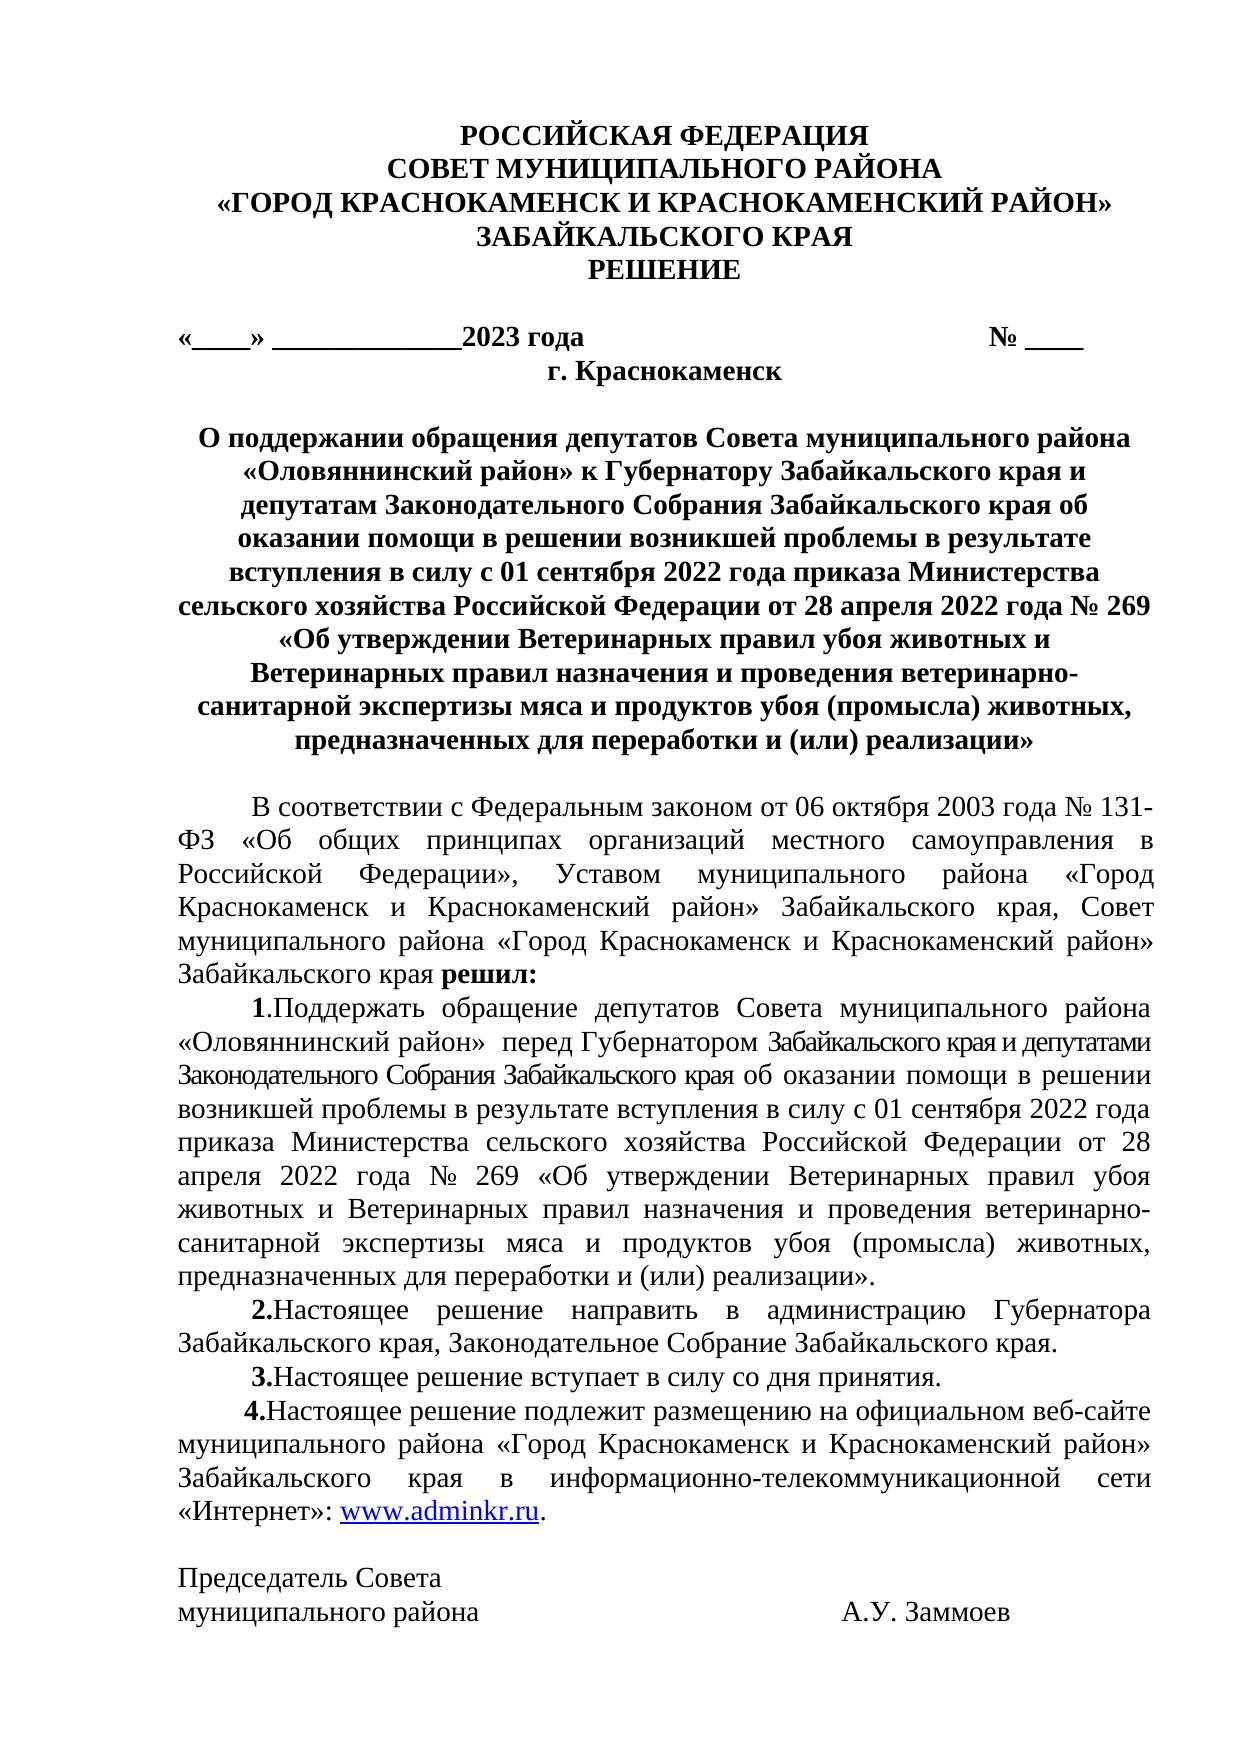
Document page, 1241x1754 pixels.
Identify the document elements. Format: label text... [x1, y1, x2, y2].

text муниципального района А.У. Заммоев [177, 1594, 1152, 1627]
text РОССИЙСКАЯ ФЕДЕРАЦИЯ [177, 118, 1152, 152]
text О поддержании обращения депутатов Совета муниципального района «Оловяннинский район» к Губернатору Забайкальского края и депутатам Законодательного Собрания Забайкальского края об оказании помощи в решении возникшей проблемы в результате вступления в силу с 01 сентября 2022 года приказа Министерства сельского хозяйства Российской Федерации от 28 апреля 2022 года № 269 «Об утверждении Ветеринарных правил убоя животных и Ветеринарных правил назначения и проведения ветеринарно-санитарной экспертизы мяса и продуктов убоя (промысла) животных, предназначенных для переработки и (или) реализации» [177, 420, 1152, 755]
text В соответствии с Федеральным законом от 06 октября 2003 года № 131-ФЗ «Об общих принципах организаций местного самоуправления в Российской Федерации», Уставом муниципального района «Город Краснокаменск и Краснокаменский район» Забайкальского края, Совет муниципального района «Город Краснокаменск и Краснокаменский район» Забайкальского края решил: [177, 789, 1155, 990]
text 1.Поддержать обращение депутатов Совета муниципального района «Оловяннинский район» перед Губернатором Забайкальского края и депутатами Законодательного Собрания Забайкальского края об оказании помощи в решении возникшей проблемы в результате вступления в силу с 01 сентября 2022 года приказа Министерства сельского хозяйства Российской Федерации от 28 апреля 2022 года № 269 «Об утверждении Ветеринарных правил убоя животных и Ветеринарных правил назначения и проведения ветеринарно-санитарной экспертизы мяса и продуктов убоя (промысла) животных, предназначенных для переработки и (или) реализации». [177, 990, 1152, 1292]
text «____» _____________2023 года № ____ [177, 319, 1152, 353]
text СОВЕТ МУНИЦИПАЛЬНОГО РАЙОНА [177, 152, 1152, 185]
text РЕШЕНИЕ [177, 252, 1152, 286]
text «ГОРОД КРАСНОКАМЕНСК И КРАСНОКАМЕНСКИЙ РАЙОН» ЗАБАЙКАЛЬСКОГО КРАЯ [177, 185, 1152, 252]
text 4.Настоящее решение подлежит размещению на официальном веб-сайте муниципального района «Город Краснокаменск и Краснокаменский район» Забайкальского края в информационно-телекоммуникационной сети «Интернет»: www.adminkr.ru. [177, 1393, 1152, 1527]
text Председатель Совета [177, 1560, 1152, 1594]
text 3.Настоящее решение вступает в силу со дня принятия. [177, 1359, 1152, 1393]
text г. Краснокаменск [177, 353, 1152, 386]
text 2.Настоящее решение направить в администрацию Губернатора Забайкальского края, Законодательное Собрание Забайкальского края. [177, 1292, 1152, 1359]
